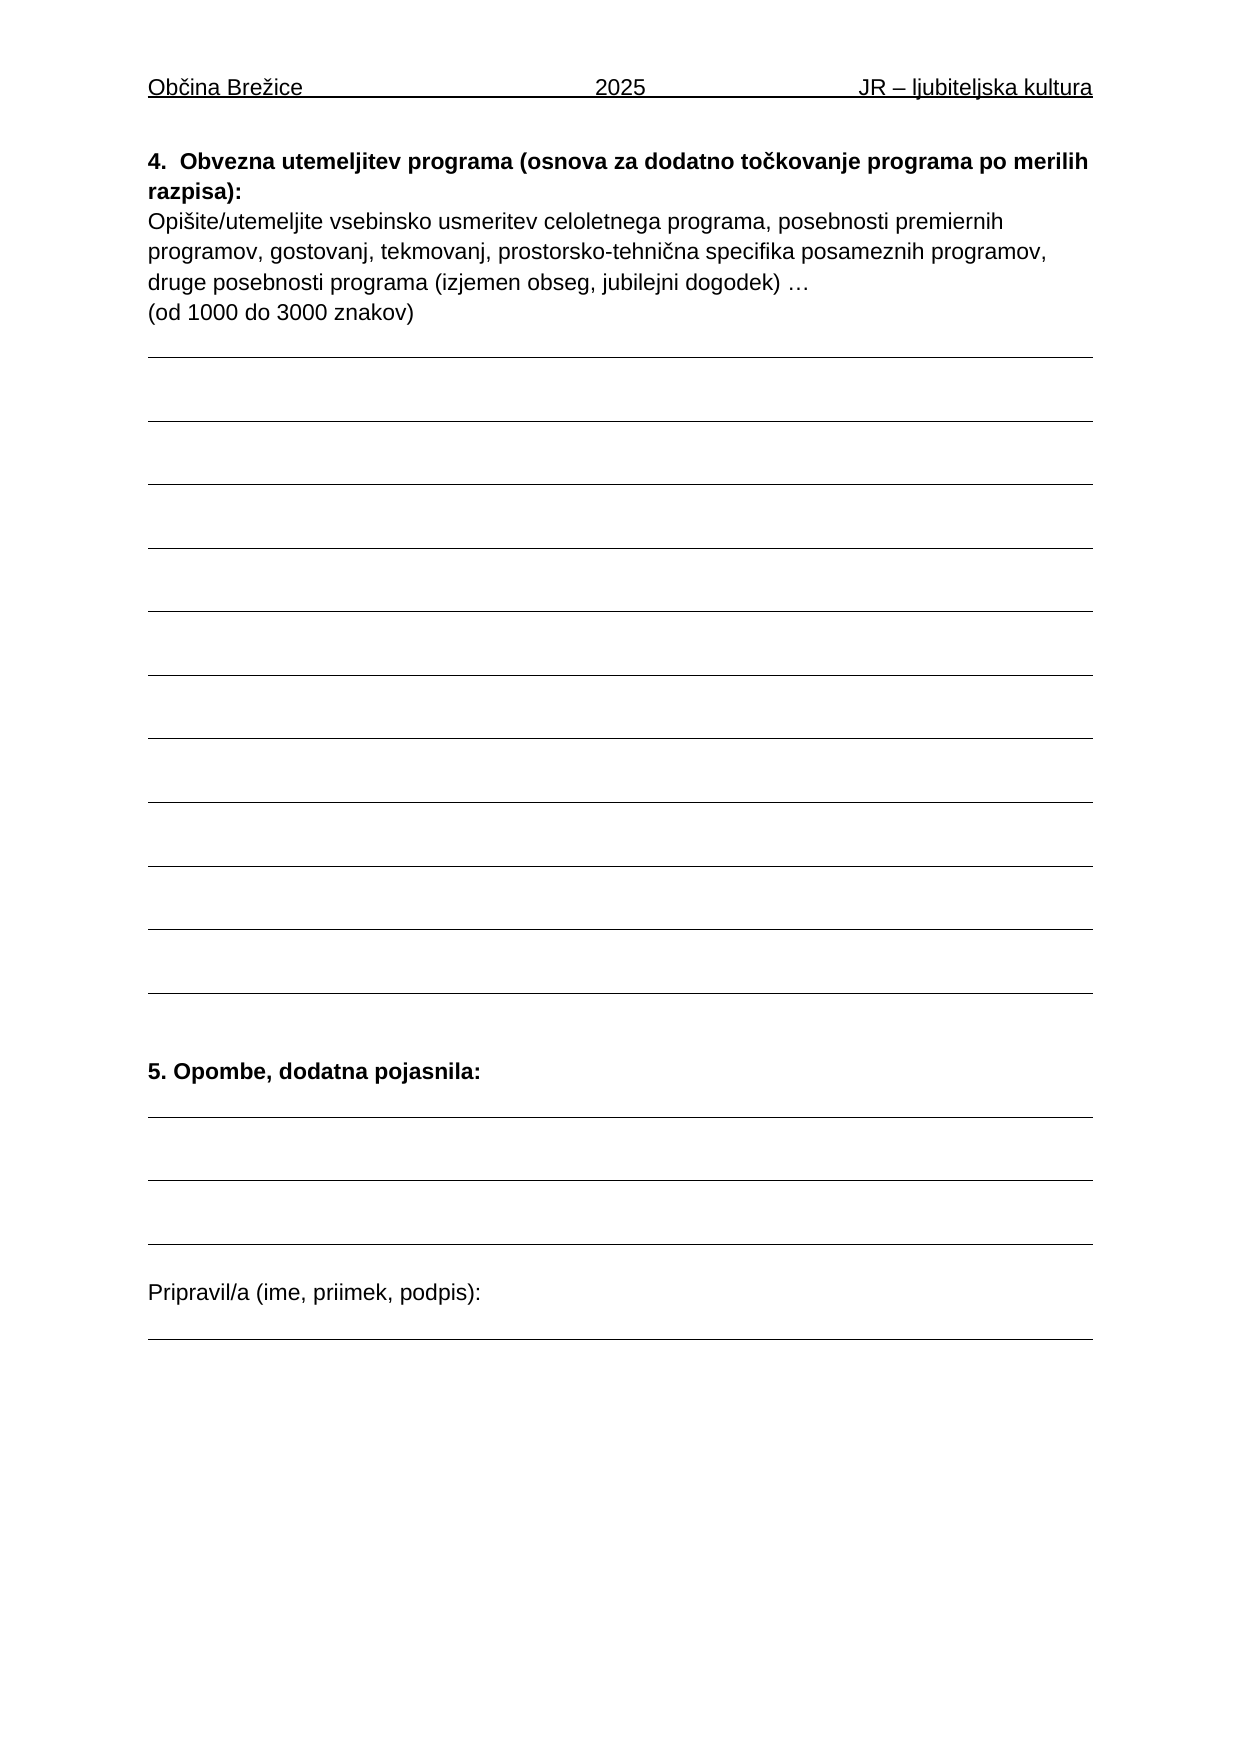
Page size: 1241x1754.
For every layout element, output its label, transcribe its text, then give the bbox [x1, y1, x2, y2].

text 4. Obvezna utemeljitev programa (osnova za dodatno točkovanje programa po merilih razpisa): [148, 148, 1093, 204]
text 5. Opombe, dodatna pojasnila: [148, 1058, 1093, 1084]
text Pripravil/a (ime, priimek, podpis): [148, 1279, 1093, 1305]
text Opišite/utemeljite vsebinsko usmeritev celoletnega programa, posebnosti premiernih programov, gostovanj, tekmovanj, prostorsko-tehnična specifika posameznih programov, druge posebnosti programa (izjemen obseg, jubilejni dogodek) … [148, 208, 1093, 295]
text (od 1000 do 3000 znakov) [148, 299, 1093, 325]
